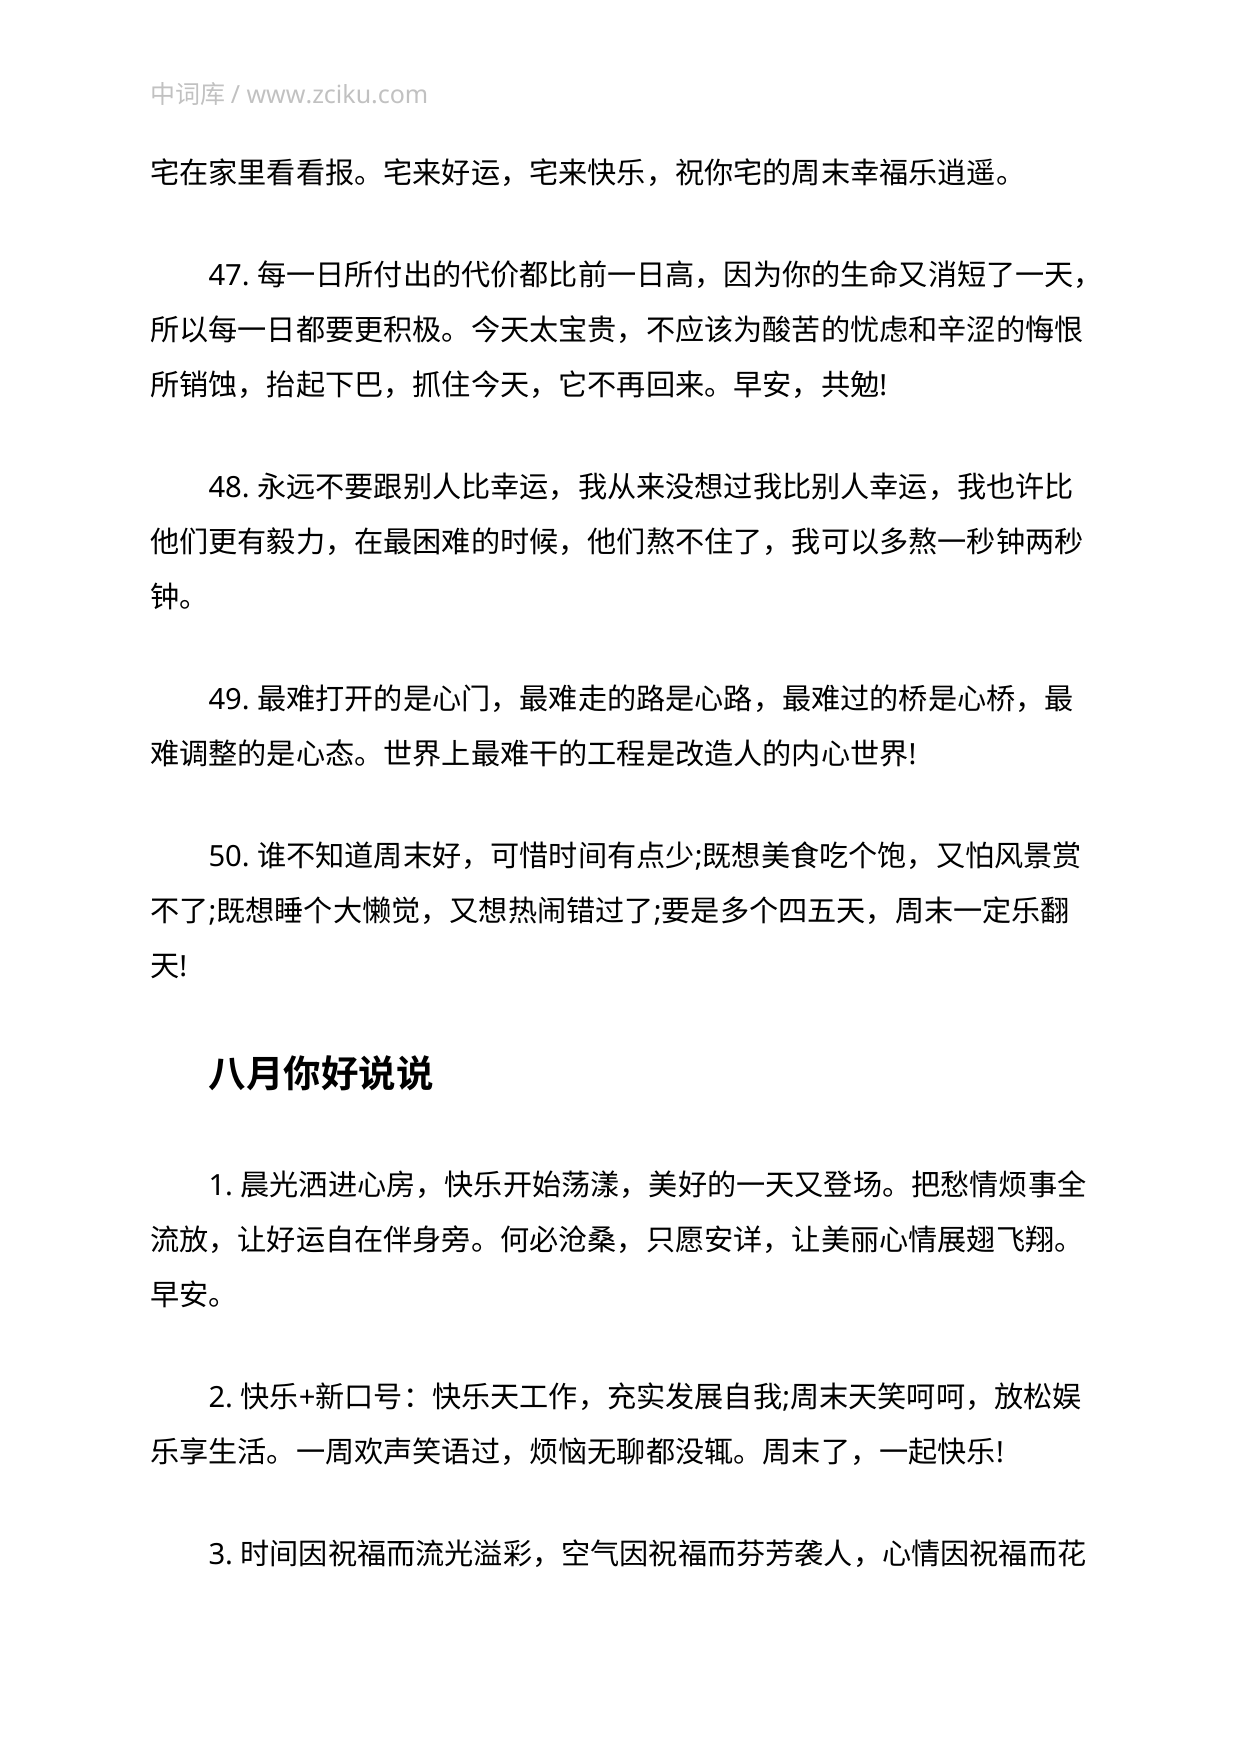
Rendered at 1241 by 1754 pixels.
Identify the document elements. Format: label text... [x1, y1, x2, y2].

text 48. 永远不要跟别人比幸运，我从来没想过我比别人幸运，我也许比他们更有毅力，在最困难的时候，他们熬不住了，我可以多熬一秒钟两秒钟。 [150, 464, 1090, 616]
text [150, 1530, 1090, 1573]
text 1. 晨光洒进心房，快乐开始荡漾，美好的一天又登场。把愁情烦事全流放，让好运自在伴身旁。何必沧桑，只愿安详，让美丽心情展翅飞翔。早安。 [150, 1162, 1090, 1314]
text 47. 每一日所付出的代价都比前一日高，因为你的生命又消短了一天，所以每一日都要更积极。今天太宝贵，不应该为酸苦的忧虑和辛涩的悔恨所销蚀，抬起下巴，抓住今天，它不再回来。早安，共勉! [150, 252, 1090, 404]
text 49. 最难打开的是心门，最难走的路是心路，最难过的桥是心桥，最难调整的是心态。世界上最难干的工程是改造人的内心世界! [150, 675, 1090, 773]
text 50. 谁不知道周末好，可惜时间有点少;既想美食吃个饱，又怕风景赏不了;既想睡个大懒觉，又想热闹错过了;要是多个四五天，周末一定乐翻天! [150, 832, 1090, 985]
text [150, 150, 1090, 192]
text 八月你好说说 [150, 1044, 1090, 1098]
text 2. 快乐+新口号：快乐天工作，充实发展自我;周末天笑呵呵，放松娱乐享生活。一周欢声笑语过，烦恼无聊都没辄。周末了，一起快乐! [150, 1373, 1090, 1471]
